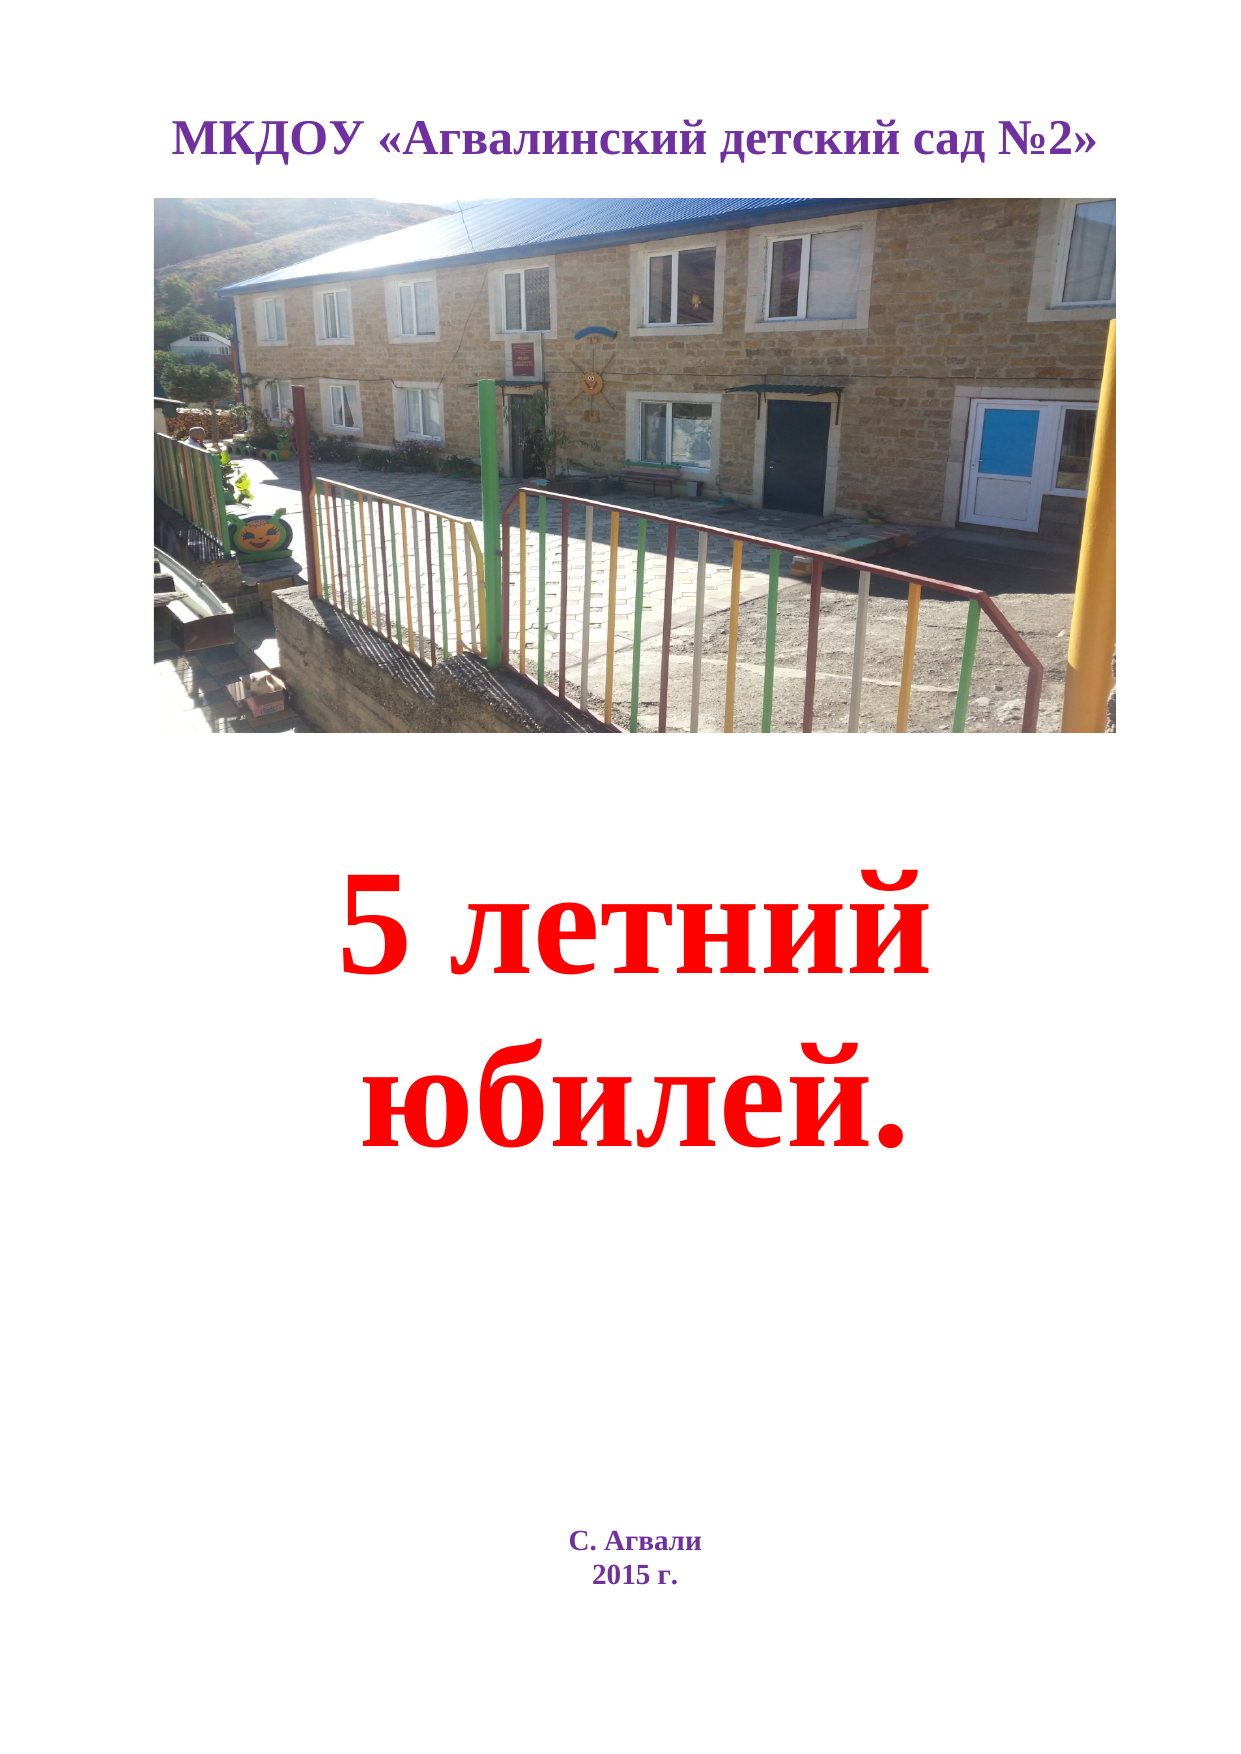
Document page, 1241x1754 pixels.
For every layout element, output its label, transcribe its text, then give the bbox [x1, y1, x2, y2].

picture [153, 198, 1116, 733]
text 2015 г. [118, 1557, 1152, 1591]
text 5 летний юбилей. [118, 833, 1152, 1178]
text МКДОУ «Агвалинский детский сад №2» [118, 107, 1152, 165]
text С. Агвали [118, 1523, 1152, 1557]
